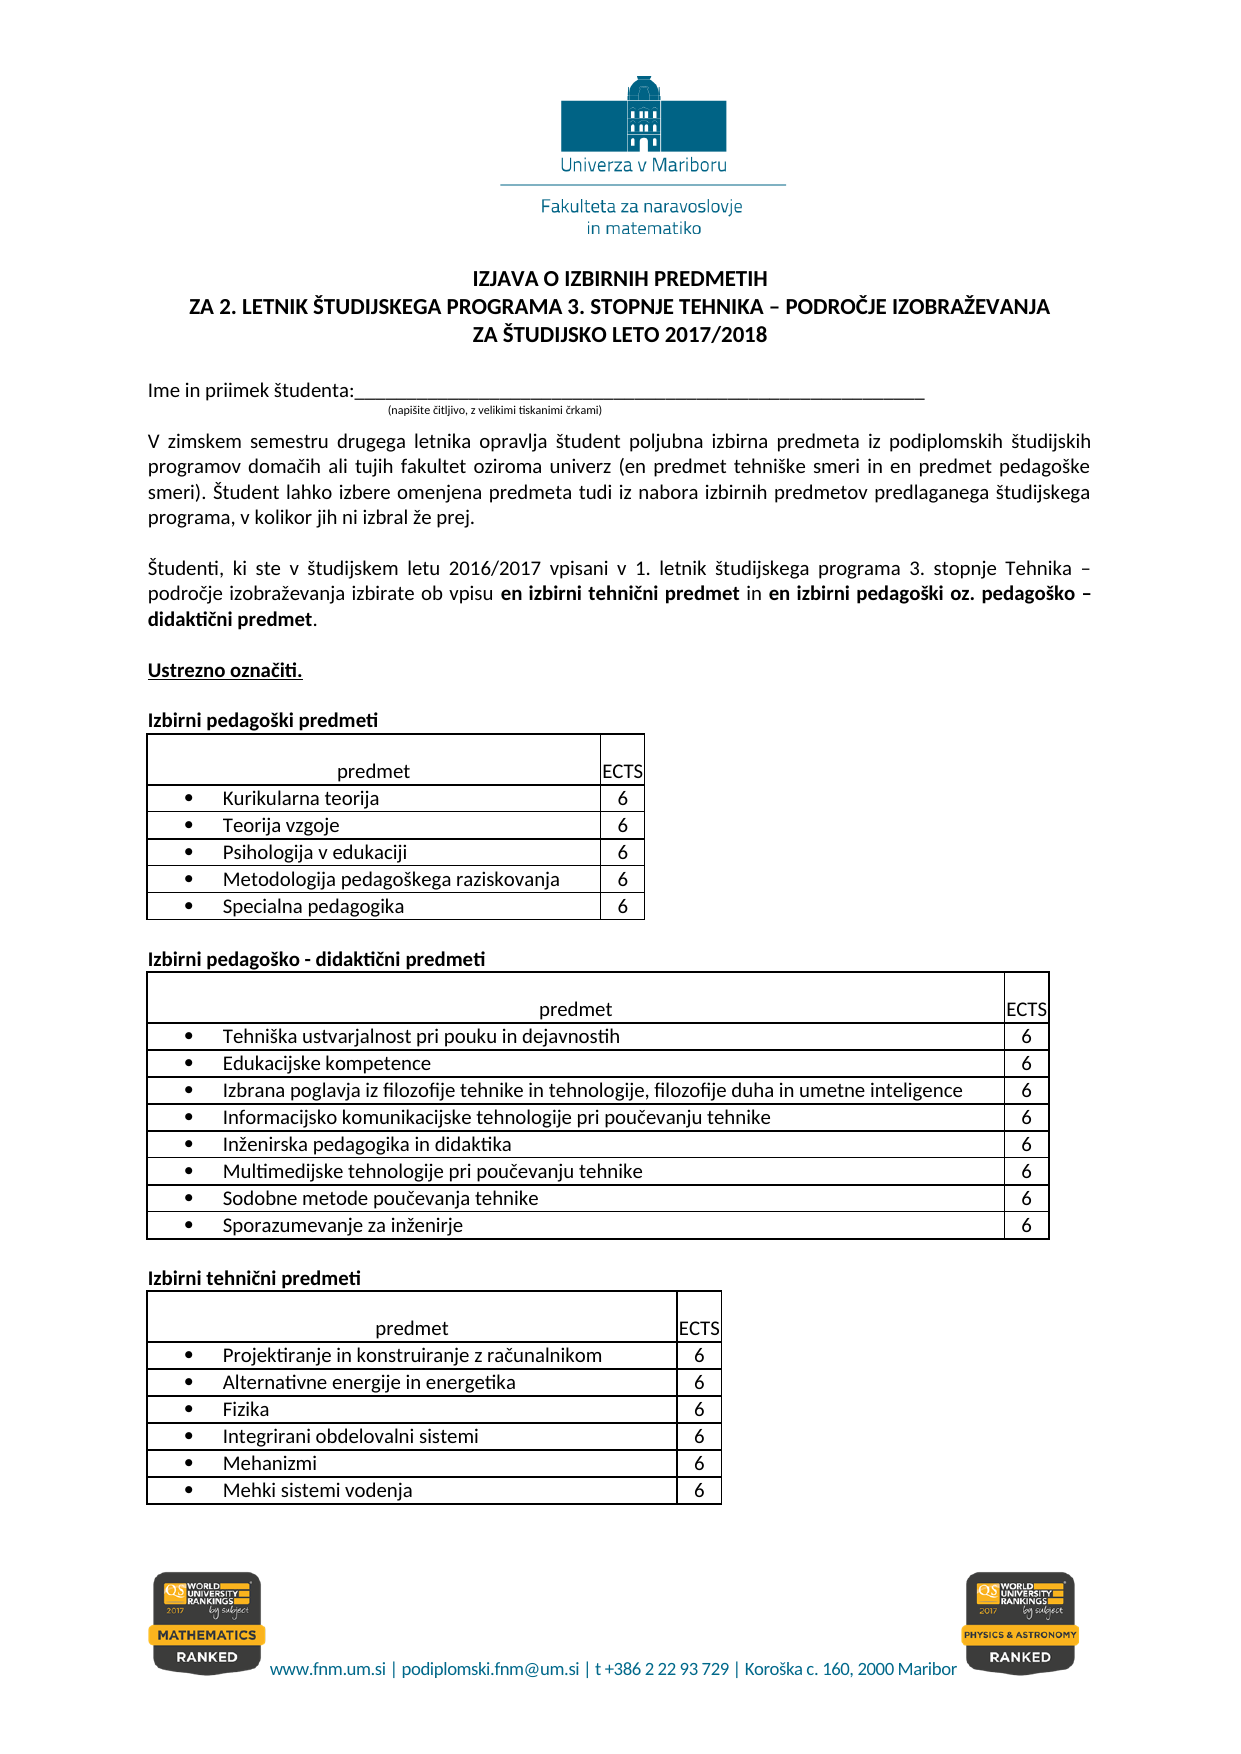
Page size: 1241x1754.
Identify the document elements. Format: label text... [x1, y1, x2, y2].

table_cell Multimedijske tehnologije pri poučevanju tehnike [148, 1158, 1004, 1184]
text ZA 2. LETNIK ŠTUDIJSKEGA PROGRAMA 3. STOPNJE TEHNIKA – PODROČJE IZOBRAŽEVANJA [148, 292, 1093, 320]
text Izbirni tehnični predmeti [148, 1265, 1093, 1290]
table_cell 6 [1005, 1158, 1048, 1184]
table_header ECTS [678, 1292, 721, 1341]
text Izbirni pedagoško - didaktični predmeti [148, 946, 1093, 971]
table_cell Teorija vzgoje [148, 812, 600, 838]
text ZA ŠTUDIJSKO LETO 2017/2018 [148, 320, 1093, 348]
table_cell 6 [1005, 1132, 1048, 1157]
table_cell 6 [678, 1478, 721, 1503]
table_cell Integrirani obdelovalni sistemi [148, 1424, 676, 1449]
table_cell 6 [601, 866, 644, 892]
table_cell 6 [1005, 1186, 1048, 1211]
table_cell 6 [678, 1343, 721, 1368]
table_cell Metodologija pedagoškega raziskovanja [148, 866, 600, 892]
table_cell 6 [601, 840, 644, 865]
table_cell 6 [678, 1424, 721, 1449]
table_header predmet [148, 1292, 676, 1341]
table_header predmet [148, 735, 600, 784]
table_cell Tehniška ustvarjalnost pri pouku in dejavnostih [148, 1024, 1004, 1049]
picture [147, 1571, 266, 1676]
table_header ECTS [1005, 973, 1048, 1022]
table_cell Specialna pedagogika [148, 893, 600, 919]
picture [961, 1571, 1080, 1676]
table_cell 6 [678, 1451, 721, 1476]
table_cell 6 [601, 786, 644, 811]
table_cell Izbrana poglavja iz filozofije tehnike in tehnologije, filozofije duha in umetne inteligence [148, 1078, 1004, 1103]
table_cell Sporazumevanje za inženirje [148, 1212, 1004, 1238]
table_cell Fizika [148, 1397, 676, 1422]
table_cell Edukacijske kompetence [148, 1051, 1004, 1076]
text (napišite čitljivo, z velikimi tiskanimi črkami) [148, 403, 1093, 428]
table_cell Mehki sistemi vodenja [148, 1478, 676, 1503]
table_cell 6 [1005, 1105, 1048, 1130]
table_cell Kurikularna teorija [148, 786, 600, 811]
table_cell 6 [1005, 1212, 1048, 1238]
table_cell 6 [678, 1397, 721, 1422]
table_cell Psihologija v edukaciji [148, 840, 600, 865]
text Izbirni pedagoški predmeti [148, 708, 1093, 733]
table_cell 6 [1005, 1078, 1048, 1103]
text Ime in priimek študenta:_______________________________________________________ [148, 377, 1093, 403]
table_cell Alternativne energije in energetika [148, 1370, 676, 1395]
table_cell 6 [601, 893, 644, 919]
table_cell 6 [1005, 1024, 1048, 1049]
table_cell 6 [678, 1370, 721, 1395]
table_header ECTS [601, 735, 644, 784]
text V zimskem semestru drugega letnika opravlja študent poljubna izbirna predmeta iz podiplomskih študijskih programov domačih ali tujih fakultet oziroma univerz (en predmet tehniške smeri in en predmet pedagoške smeri). Študent lahko izbere omenjena predmeta tudi iz nabora izbirnih predmetov predlaganega študijskega programa, v kolikor jih ni izbral že prej. [148, 428, 1093, 530]
table_cell 6 [1005, 1051, 1048, 1076]
picture [500, 76, 787, 234]
text IZJAVA O IZBIRNIH PREDMETIH [148, 264, 1093, 292]
table_cell Informacijsko komunikacijske tehnologije pri poučevanju tehnike [148, 1105, 1004, 1130]
table_cell Projektiranje in konstruiranje z računalnikom [148, 1343, 676, 1368]
text Ustrezno označiti. [148, 657, 1093, 682]
table_cell Inženirska pedagogika in didaktika [148, 1132, 1004, 1157]
text Študenti, ki ste v študijskem letu 2016/2017 vpisani v 1. letnik študijskega programa 3. stopnje Tehnika – področje izobraževanja izbirate ob vpisu en izbirni tehnični predmet in en izbirni pedagoški oz. pedagoško – didaktični predmet. [148, 555, 1093, 631]
table_cell 6 [601, 812, 644, 838]
picture [932, 1662, 936, 1675]
table_cell Sodobne metode poučevanja tehnike [148, 1186, 1004, 1211]
table_header predmet [148, 973, 1004, 1022]
table_cell Mehanizmi [148, 1451, 676, 1476]
